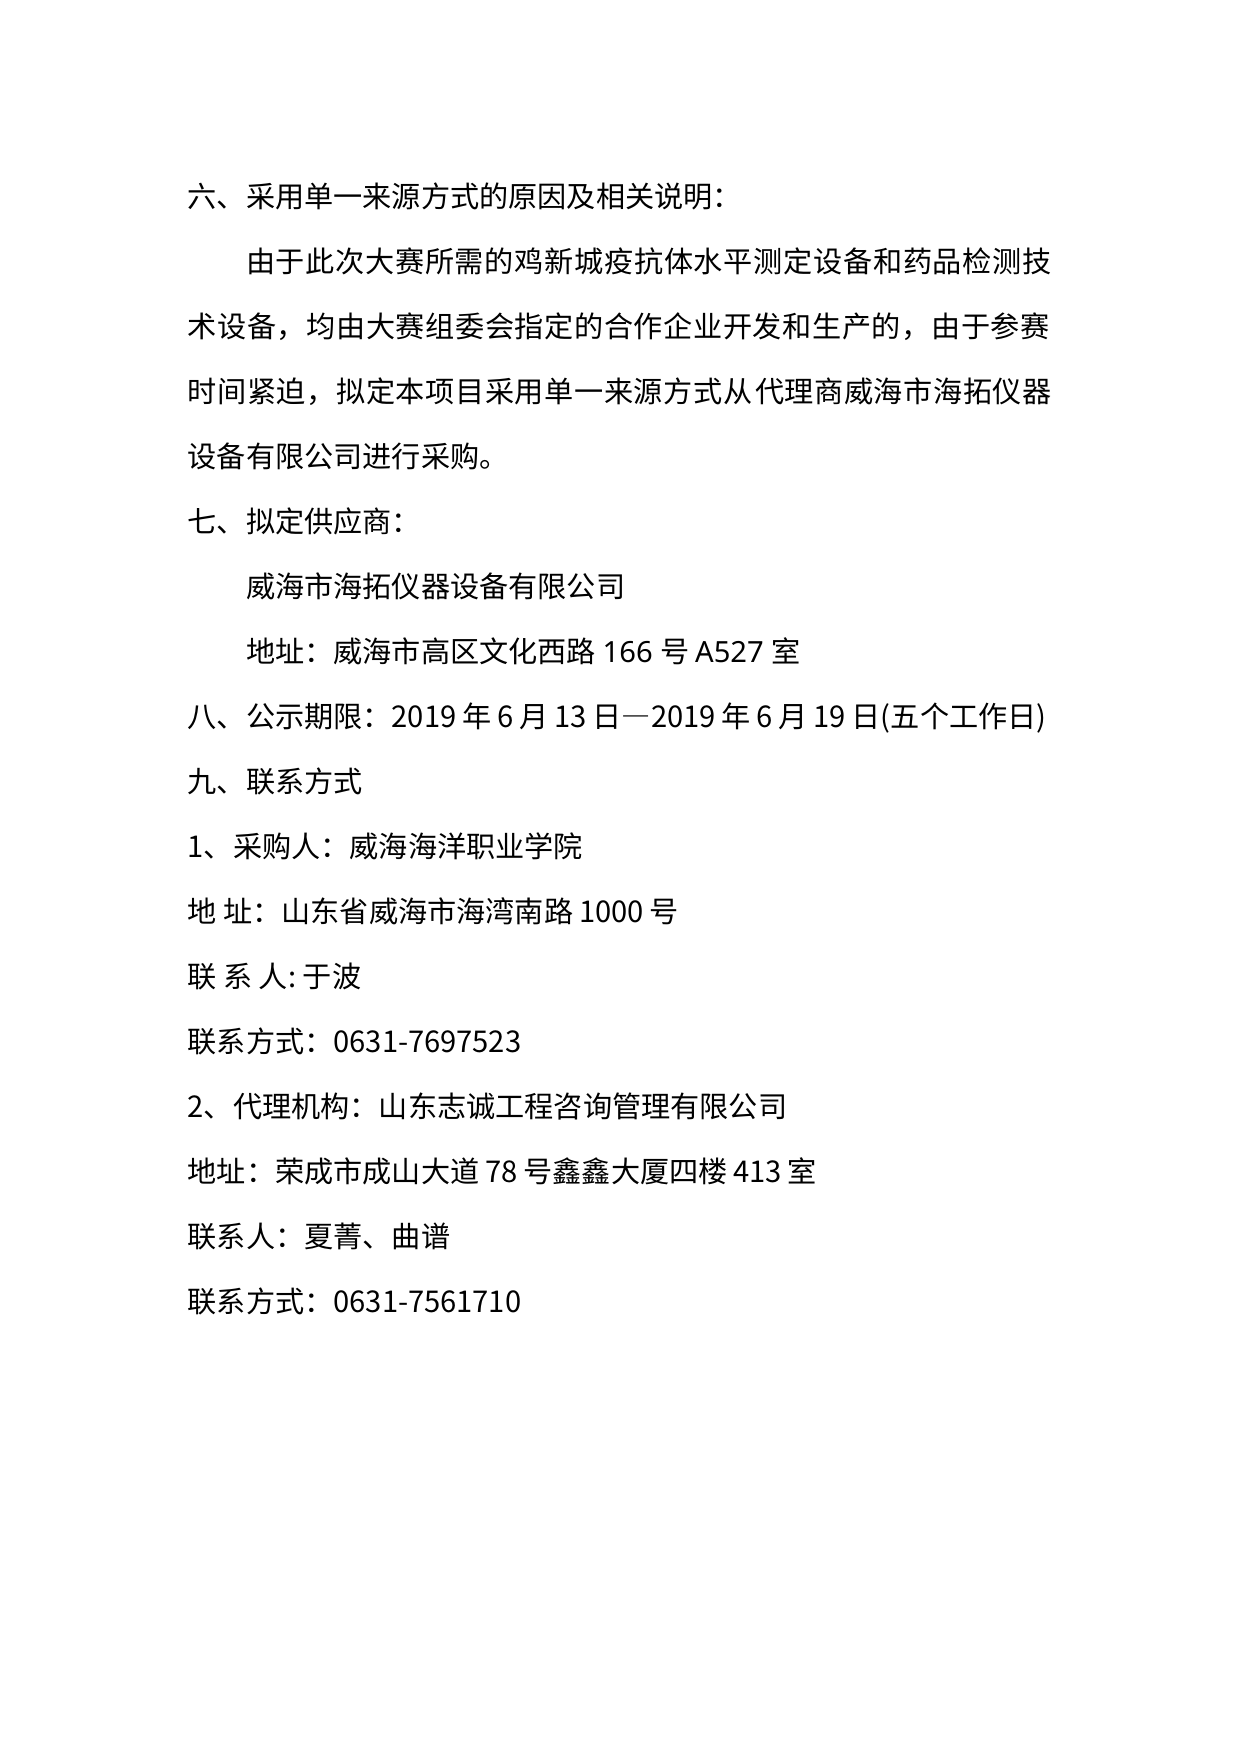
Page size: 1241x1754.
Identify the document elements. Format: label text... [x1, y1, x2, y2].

text 2、代理机构：山东志诚工程咨询管理有限公司 [187, 1072, 1053, 1137]
text 联 系 人: 于波 [187, 942, 1053, 1007]
text 1、采购人：威海海洋职业学院 [187, 812, 1053, 877]
text 威海市海拓仪器设备有限公司 [187, 552, 1053, 617]
text 七、拟定供应商： [187, 487, 1053, 552]
text 地址：威海市高区文化西路 166 号A527 室 [187, 617, 1053, 682]
text 地 址：山东省威海市海湾南路1000号 [187, 877, 1053, 942]
text 九、联系方式 [187, 747, 1053, 812]
text 六、采用单一来源方式的原因及相关说明： [187, 162, 1053, 227]
text 八、公示期限：2019年6月13日—2019年6月19日(五个工作日) [187, 682, 1053, 747]
text 联系方式：0631-7697523 [187, 1007, 1053, 1072]
text 联系人：夏菁、曲谱 [187, 1202, 1053, 1267]
text 由于此次大赛所需的鸡新城疫抗体水平测定设备和药品检测技术设备，均由大赛组委会指定的合作企业开发和生产的，由于参赛时间紧迫，拟定本项目采用单一来源方式从代理商威海市海拓仪器设备有限公司进行采购。 [187, 227, 1053, 487]
text 联系方式：0631-7561710 [187, 1267, 1053, 1332]
text 地址：荣成市成山大道78号鑫鑫大厦四楼413室 [187, 1137, 1053, 1202]
